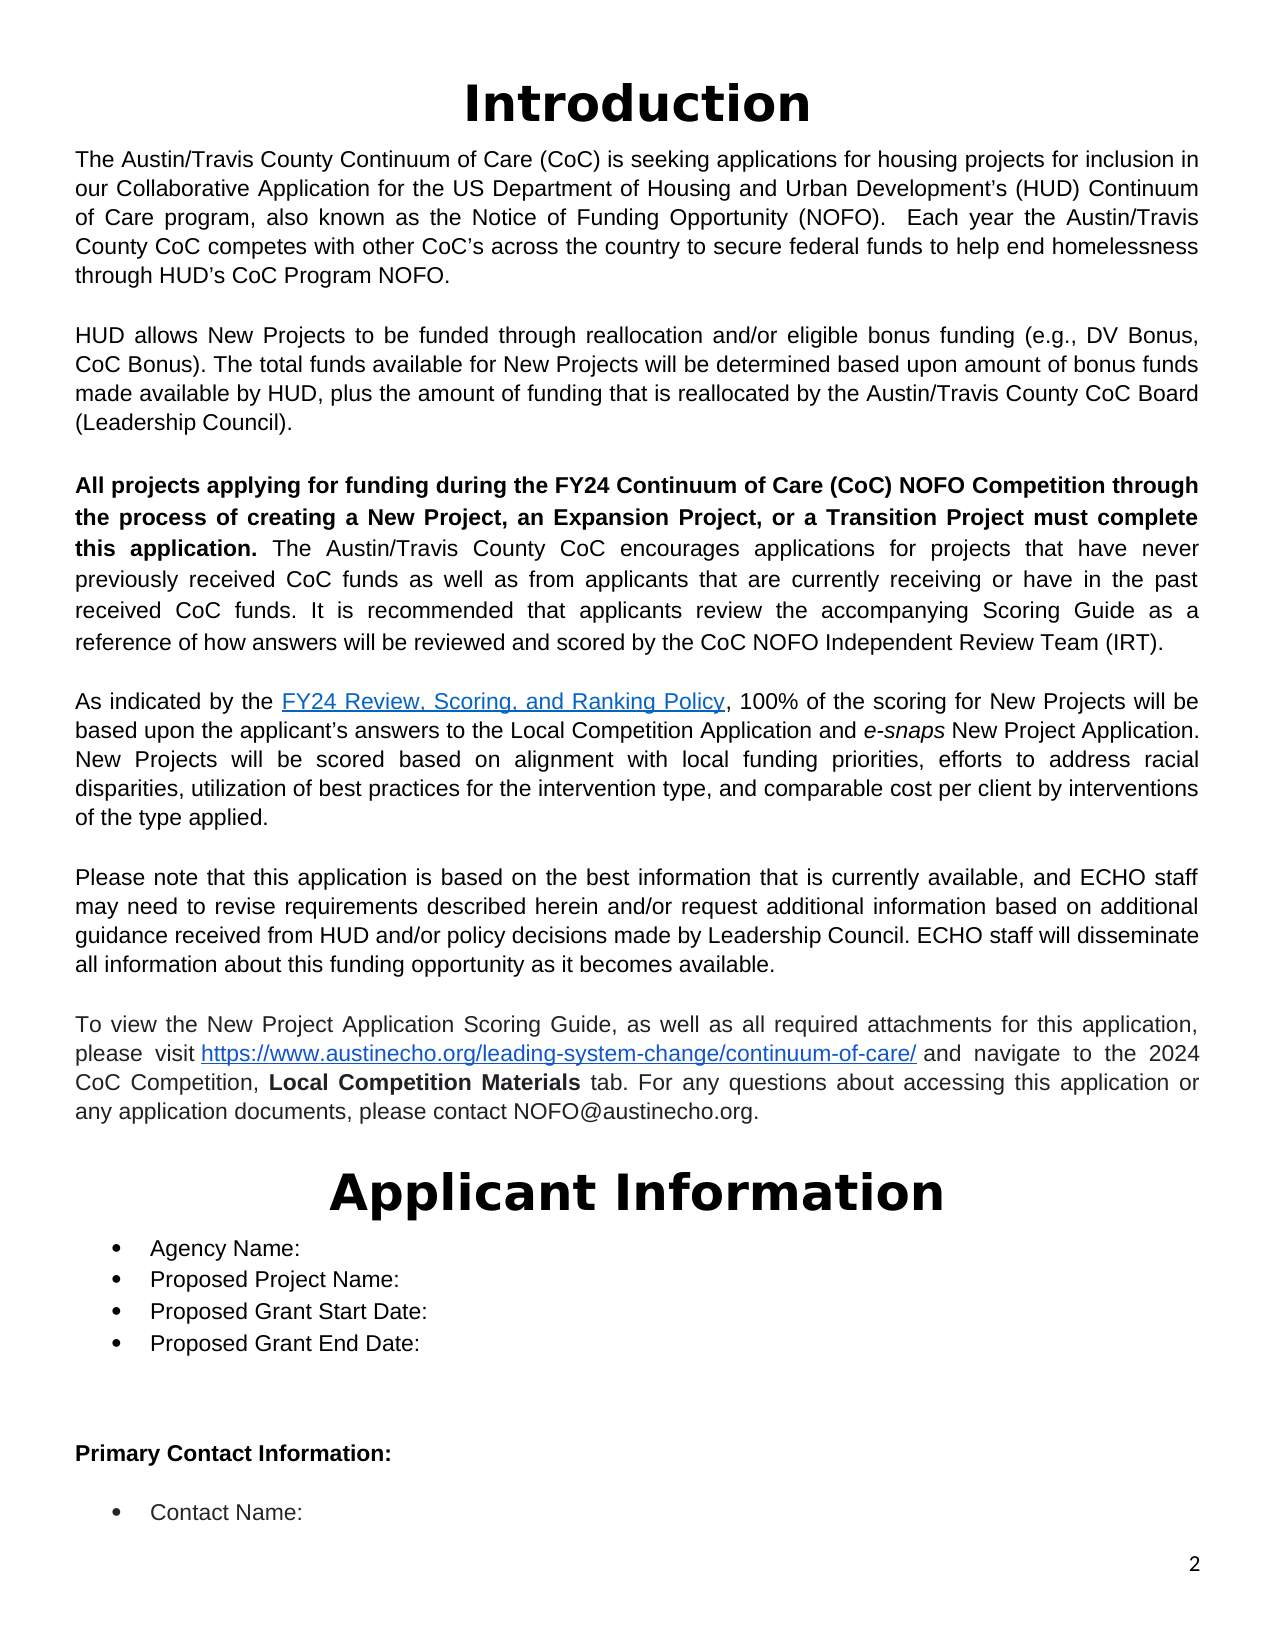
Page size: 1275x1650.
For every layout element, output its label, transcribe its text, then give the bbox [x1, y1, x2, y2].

list Proposed Project Name: [112, 1266, 1200, 1293]
text HUD allows New Projects to be funded through reallocation and/or eligible bonus funding (e.g., DV Bonus, CoC Bonus). The total funds available for New Projects will be determined based upon amount of bonus funds made available by HUD, plus the amount of funding that is reallocated by the Austin/Travis County CoC Board (Leadership Council). [75, 322, 1200, 435]
subtitle Applicant Information [75, 1164, 1200, 1222]
list Agency Name: [112, 1235, 1200, 1261]
text To view the New Project Application Scoring Guide, as well as all required attachments for this application, please visit https://www.austinecho.org/leading-system-change/continuum-of-care/ and navigate to the 2024 CoC Competition, Local Competition Materials tab. For any questions about accessing this application or any application documents, please contact NOFO@austinecho.org. [75, 1095, 1200, 1124]
list Proposed Grant End Date: [112, 1329, 1200, 1356]
list Proposed Grant Start Date: [112, 1298, 1200, 1324]
text Please note that this application is based on the best information that is currently available, and ECHO staff may need to revise requirements described herein and/or request additional information based on additional guidance received from HUD and/or policy decisions made by Leadership Council. ECHO staff will disseminate all information about this funding opportunity as it becomes available. [75, 864, 1200, 977]
list Contact Name: [112, 1498, 1200, 1525]
text As indicated by the FY24 Review, Scoring, and Ranking Policy, 100% of the scoring for New Projects will be based upon the applicant’s answers to the Local Competition Application and e-snaps New Project Application. New Projects will be scored based on alignment with local funding priorities, efforts to address racial disparities, utilization of best practices for the intervention type, and comparable cost per client by interventions of the type applied. [75, 688, 1200, 830]
text All projects applying for funding during the FY24 Continuum of Care (CoC) NOFO Competition through the process of creating a New Project, an Expansion Project, or a Transition Project must complete this application. The Austin/Travis County CoC encourages applications for projects that have never previously received CoC funds as well as from applicants that are currently receiving or have in the past received CoC funds. It is recommended that applicants review the accompanying Scoring Guide as a reference of how answers will be reviewed and scored by the CoC NOFO Independent Review Team (IRT). [75, 469, 1200, 656]
text The Austin/Travis County Continuum of Care (CoC) is seeking applications for housing projects for inclusion in our Collaborative Application for the US Department of Housing and Urban Development’s (HUD) Continuum of Care program, also known as the Notice of Funding Opportunity (NOFO). Each year the Austin/Travis County CoC competes with other CoC’s across the country to secure federal funds to help end homelessness through HUD’s CoC Program NOFO. [75, 146, 1200, 288]
text Primary Contact Information: [75, 1436, 1200, 1467]
subtitle Introduction [75, 75, 1200, 133]
text To view the New Project Application Scoring Guide, as well as all required attachments for this application, please visit https://www.austinecho.org/leading-system-change/continuum-of-care/ and navigate to the 2024 CoC Competition, Local Competition Materials tab. For any questions about accessing this application or any application documents, please contact NOFO@austinecho.org. [75, 1037, 1200, 1069]
